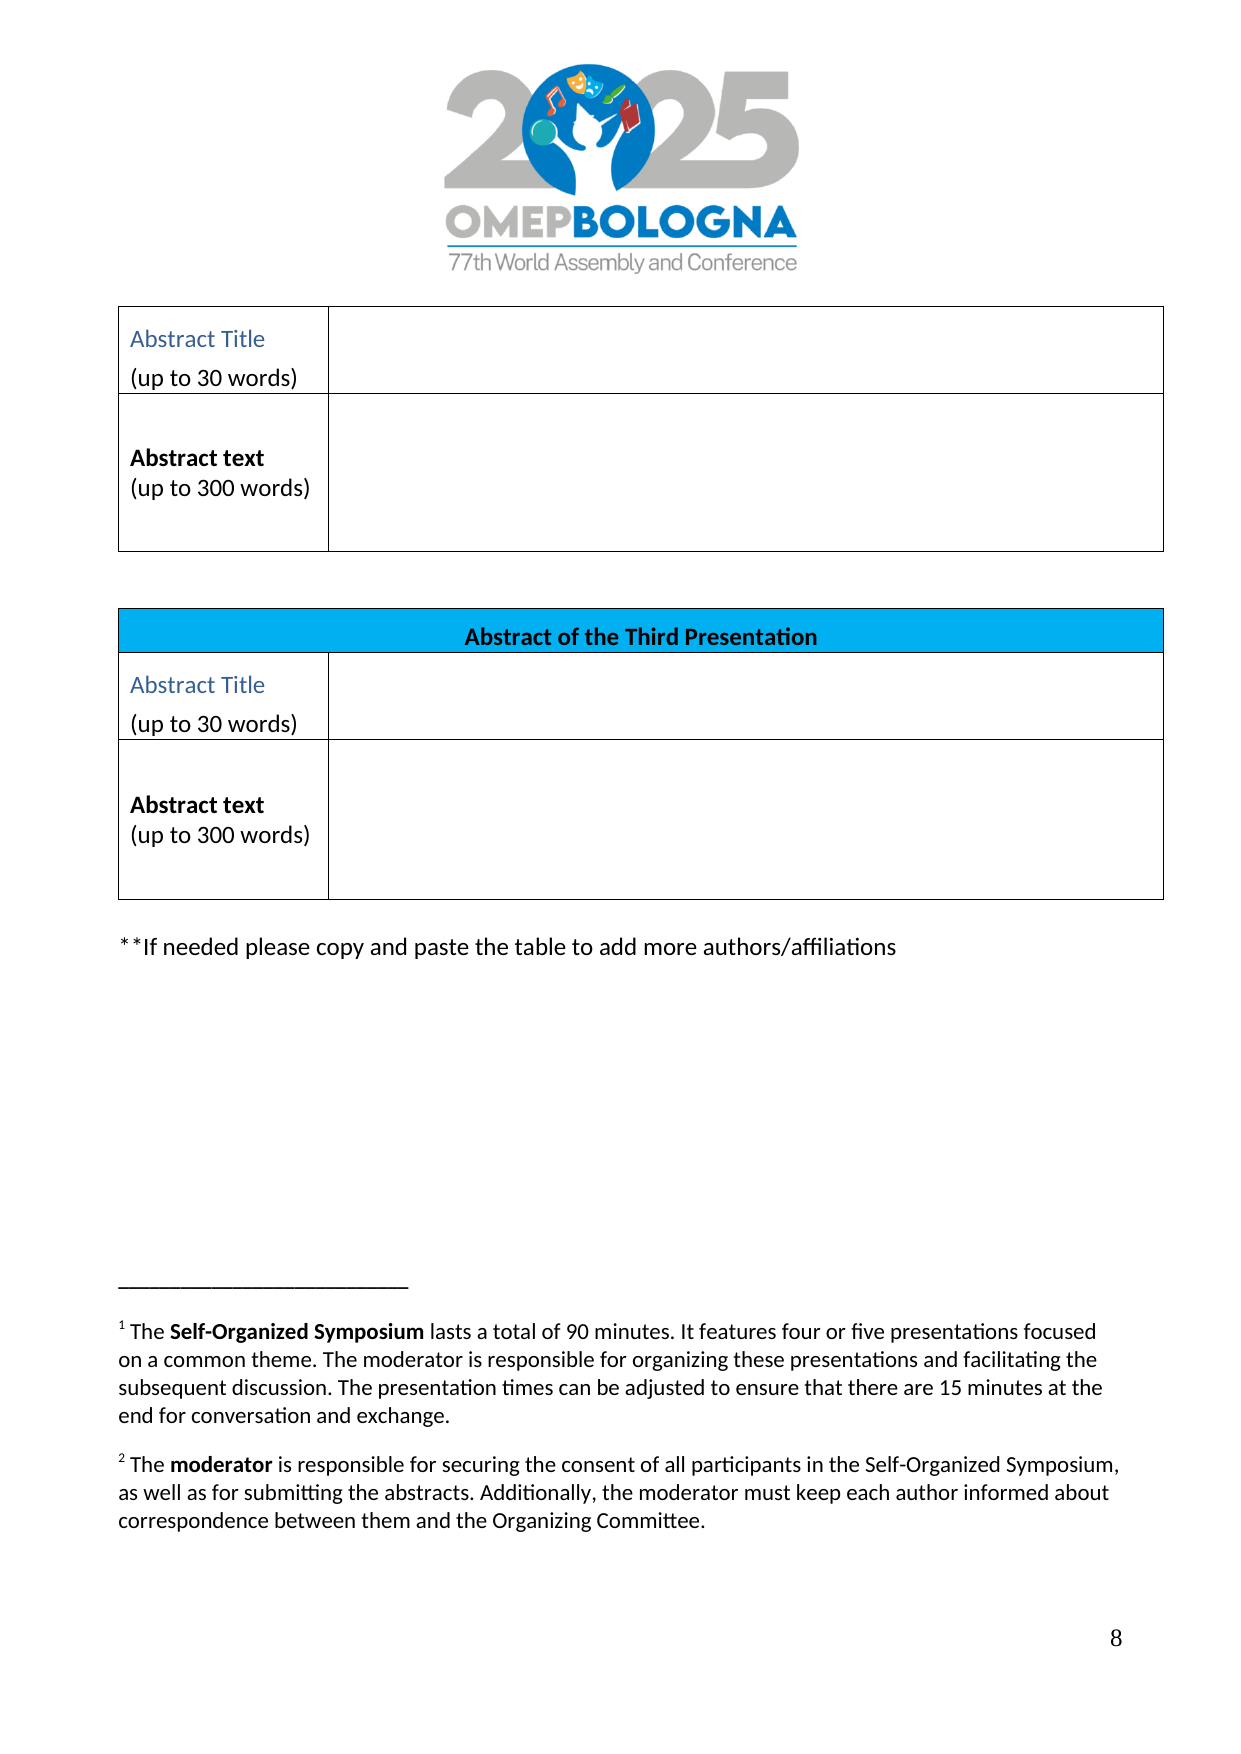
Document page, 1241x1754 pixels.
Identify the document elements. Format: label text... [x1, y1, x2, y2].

text 1 The Self-Organized Symposium lasts a total of 90 minutes. It features four or five presentations focused on a common theme. The moderator is responsible for organizing these presentations and facilitating the subsequent discussion. The presentation times can be adjusted to ensure that there are 15 minutes at the end for conversation and exchange. [118, 1317, 1122, 1429]
table_cell Abstract Title (up to 30 words) [119, 307, 328, 393]
picture [422, 29, 818, 306]
table_header Abstract of the Third Presentation [119, 609, 1163, 652]
text 2 The moderator is responsible for securing the consent of all participants in the Self-Organized Symposium, as well as for submitting the abstracts. Additionally, the moderator must keep each author informed about correspondence between them and the Organizing Committee. [118, 1450, 1122, 1534]
table_cell Abstract text (up to 300 words) [119, 740, 328, 899]
table_cell Abstract text (up to 300 words) [119, 394, 328, 551]
text **If needed please copy and paste the table to add more authors/affiliations [118, 931, 1122, 961]
table_cell [329, 740, 1163, 899]
table_cell [329, 307, 1163, 393]
table_cell [329, 394, 1163, 551]
text ____________________________ [118, 1266, 1122, 1291]
table_cell [329, 653, 1163, 739]
table_cell Abstract Title (up to 30 words) [119, 653, 328, 739]
